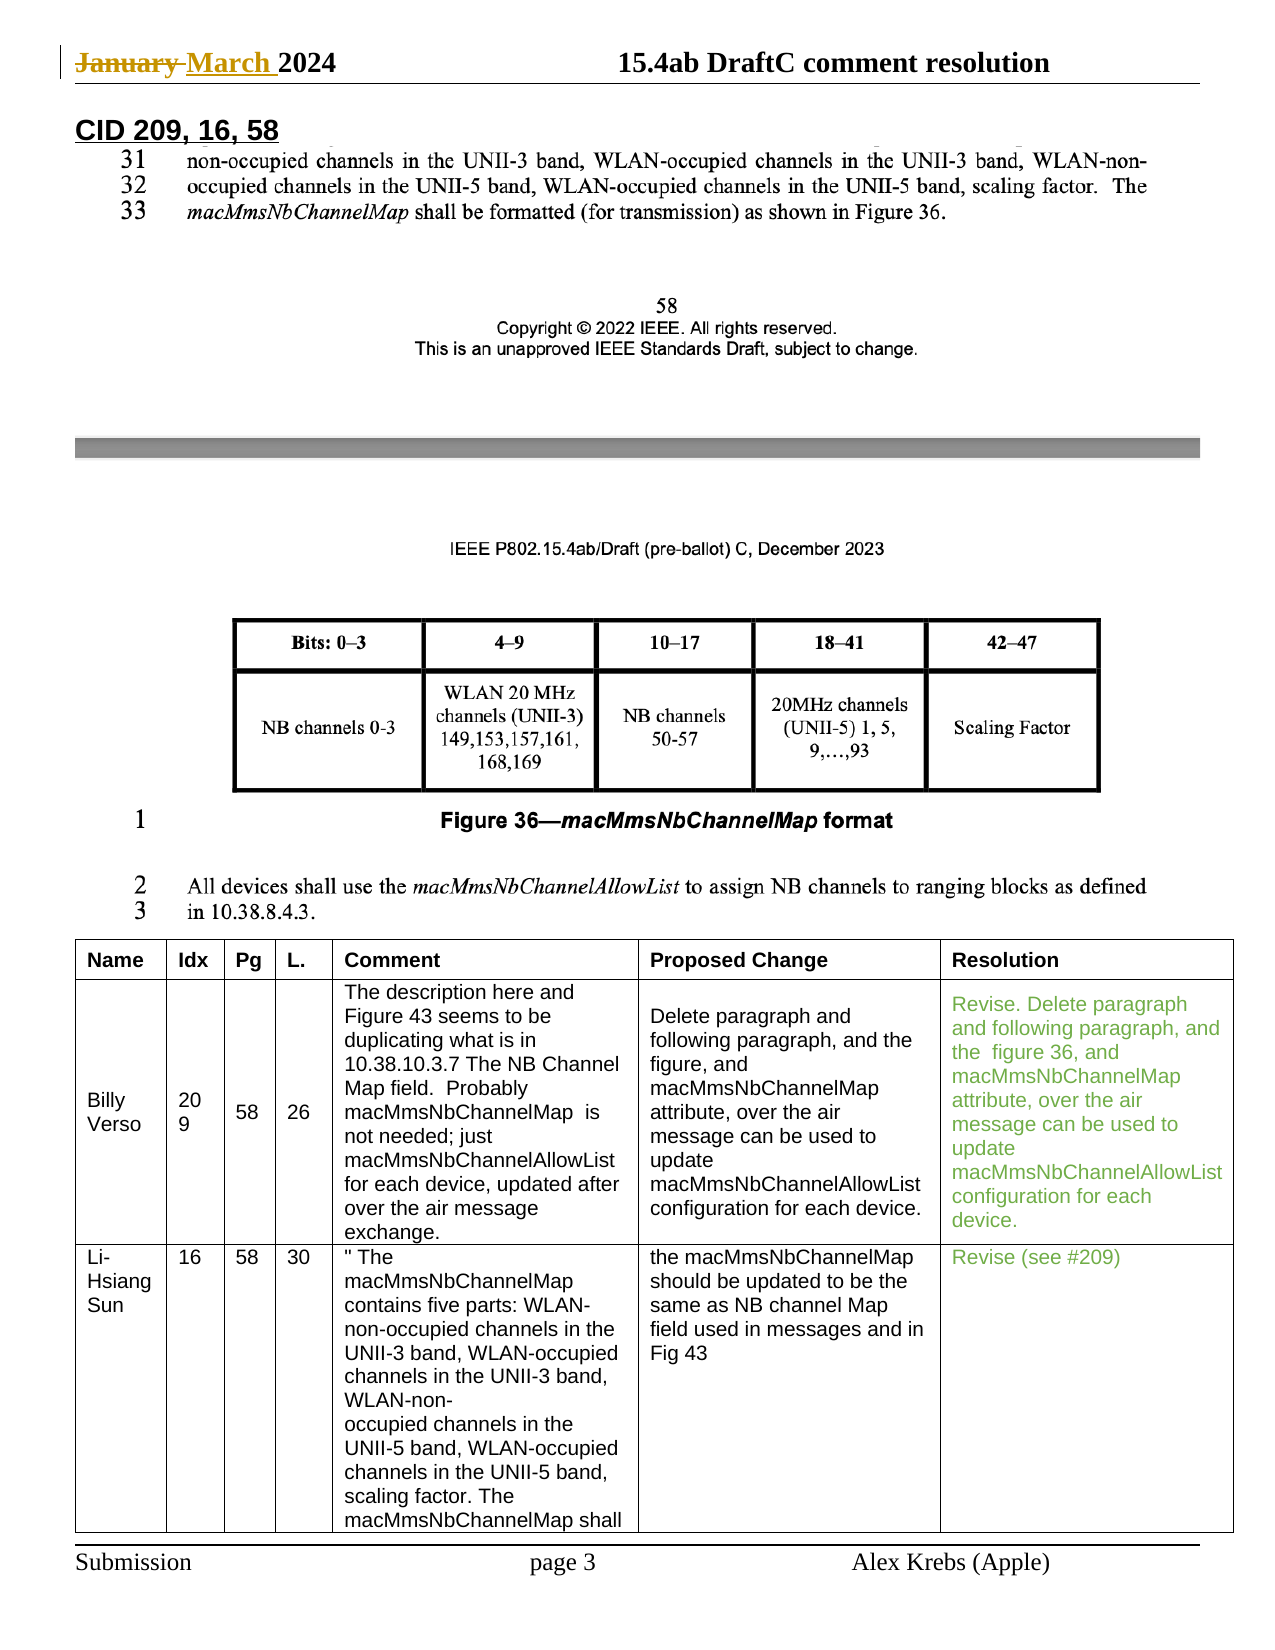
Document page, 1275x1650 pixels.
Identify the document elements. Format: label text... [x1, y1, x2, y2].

table_cell 16 [167, 1245, 224, 1532]
table_cell 58 [225, 1245, 275, 1532]
table_header Comment [333, 940, 638, 979]
table_header Pg [225, 940, 275, 979]
subtitle CID 209, 16, 58 [75, 112, 1200, 146]
table_header Idx [167, 940, 224, 979]
table_cell Revise. Delete paragraph and following paragraph, and the figure 36, and macMmsNbChannelMap attribute, over the air message can be used to update macMmsNbChannelAllowList configuration for each device. [941, 980, 1233, 1243]
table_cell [639, 1245, 940, 1532]
table_cell Delete paragraph and following paragraph, and the figure, and macMmsNbChannelMap attribute, over the air message can be used to update macMmsNbChannelAllowList configuration for each device. [639, 980, 940, 1243]
table_cell 26 [276, 980, 332, 1243]
table_cell 58 [225, 980, 275, 1243]
table_header Name [76, 940, 166, 979]
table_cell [333, 1245, 638, 1532]
table_cell 30 [276, 1245, 332, 1532]
table_cell Revise (see #209) [941, 1245, 1233, 1532]
table_header L. [276, 940, 332, 979]
table_cell Billy Verso [76, 980, 166, 1243]
table_cell The description here and Figure 43 seems to be duplicating what is in 10.38.10.3.7 The NB Channel Map field. Probably macMmsNbChannelMap is not needed; just macMmsNbChannelAllowList for each device, updated after over the air message exchange. [333, 980, 638, 1243]
table_cell 209 [167, 980, 224, 1243]
table_header Resolution [941, 940, 1233, 979]
table_cell Li-Hsiang Sun [76, 1245, 166, 1532]
picture [75, 146, 1200, 939]
table_header Proposed Change [639, 940, 940, 979]
